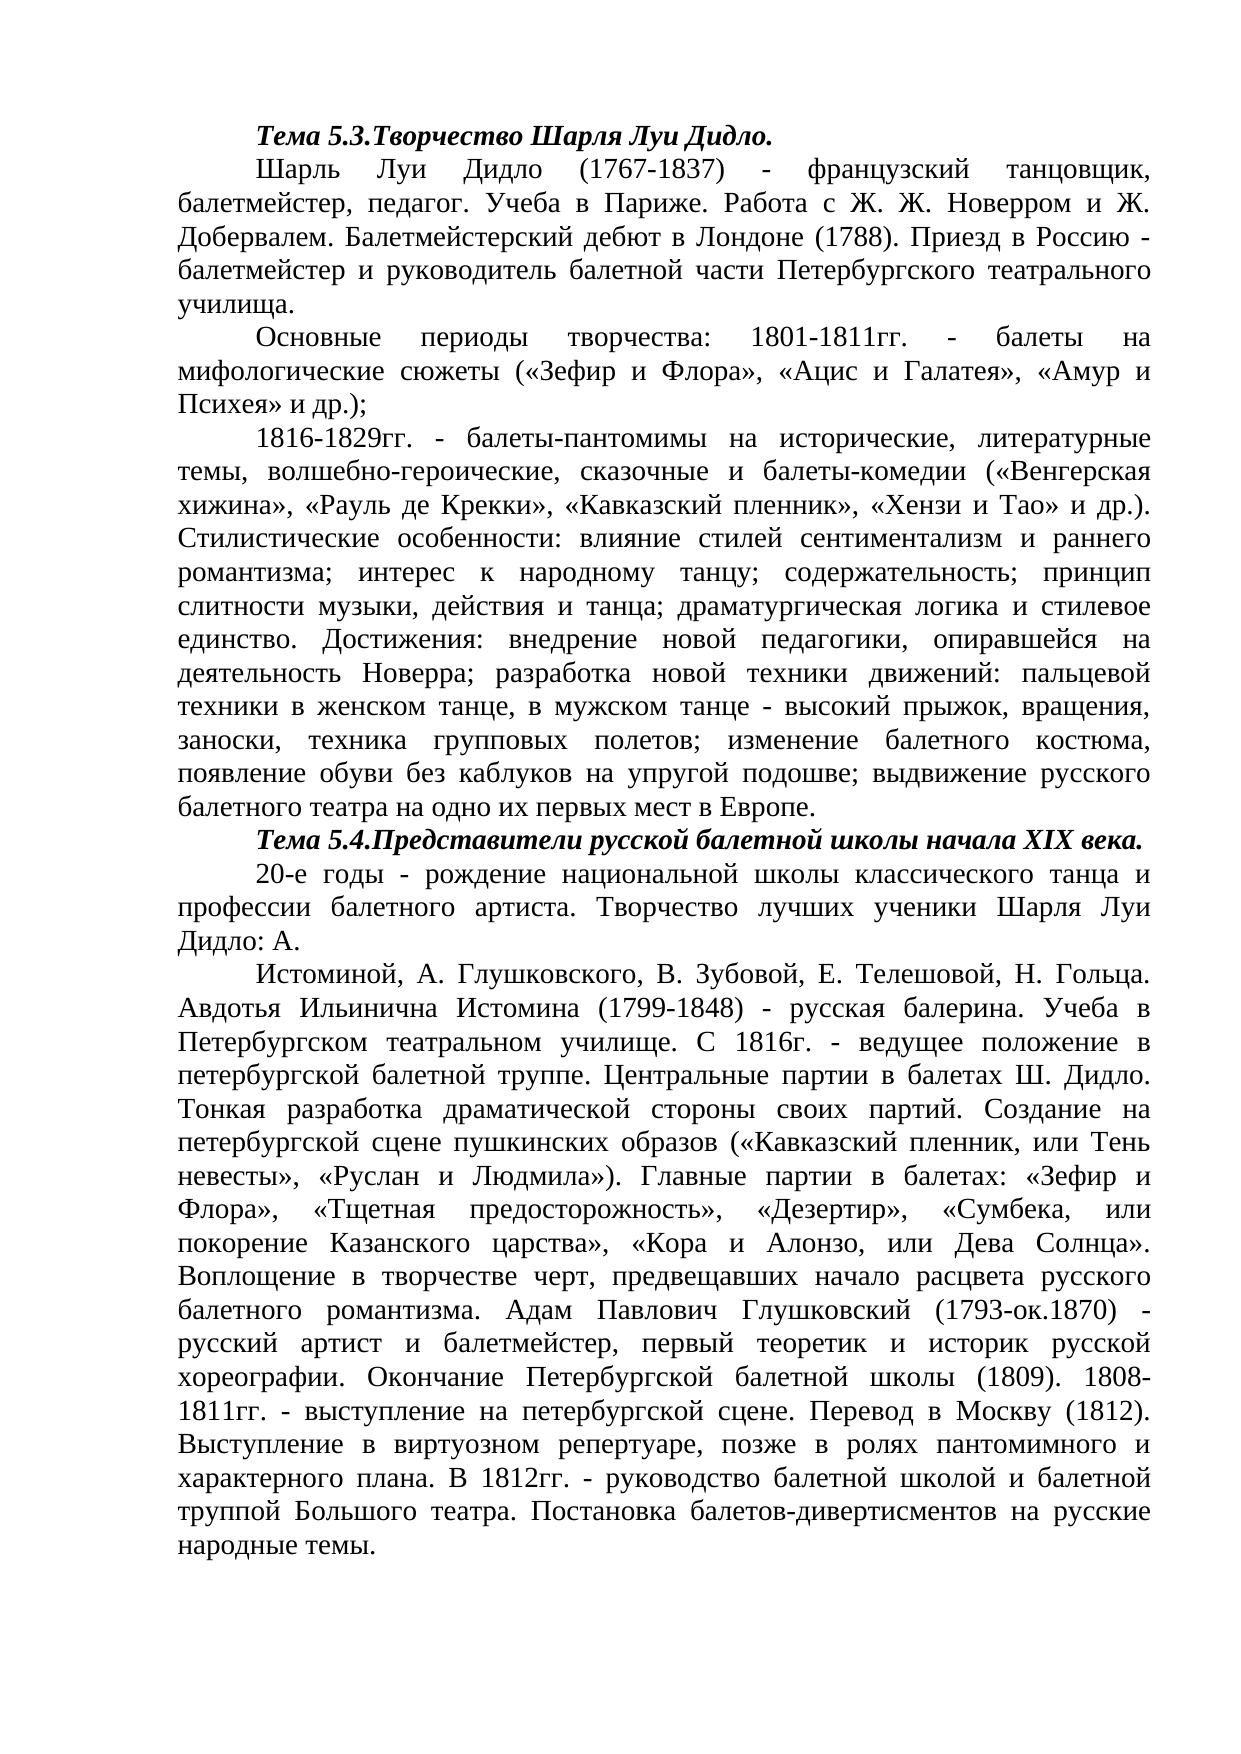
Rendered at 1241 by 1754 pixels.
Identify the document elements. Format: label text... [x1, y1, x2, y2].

text 1816-1829гг. - балеты-пантомимы на исторические, литературные темы, волшебно-героические, сказочные и балеты-комедии («Венгерская хижина», «Рауль де Крекки», «Кавказский пленник», «Хензи и Тао» и др.). Стилистические особенности: влияние стилей сентиментализм и раннего романтизма; интерес к народному танцу; содержательность; принцип слитности музыки, действия и танца; драматургическая логика и стилевое единство. Достижения: внедрение новой педагогики, опиравшейся на деятельность Новерра; разработка новой техники движений: пальцевой техники в женском танце, в мужском танце - высокий прыжок, вращения, заноски, техника групповых полетов; изменение балетного костюма, появление обуви без каблуков на упругой подошве; выдвижение русского балетного театра на одно их первых мест в Европе. [177, 420, 1152, 822]
text Шарль Луи Дидло (1767-1837) - французский танцовщик, балетмейстер, педагог. Учеба в Париже. Работа с Ж. Ж. Новерром и Ж. Добервалем. Балетмейстерский дебют в Лондоне (1788). Приезд в Россию - балетмейстер и руководитель балетной части Петербургского театрального училища. [177, 152, 1152, 319]
text Основные периоды творчества: 1801-1811гг. - балеты на мифологические сюжеты («Зефир и Флора», «Ацис и Галатея», «Амур и Психея» и др.); [177, 319, 1152, 420]
text Тема 5.3.Творчество Шарля Луи Дидло. [177, 118, 1152, 152]
text Истоминой, А. Глушковского, В. Зубовой, Е. Телешовой, Н. Гольца. Авдотья Ильинична Истомина (1799-1848) - русская балерина. Учеба в Петербургском театральном училище. С 1816г. - ведущее положение в петербургской балетной труппе. Центральные партии в балетах Ш. Дидло. Тонкая разработка драматической стороны своих партий. Создание на петербургской сцене пушкинских образов («Кавказский пленник, или Тень невесты», «Руслан и Людмила»). Главные партии в балетах: «Зефир и Флора», «Тщетная предосторожность», «Дезертир», «Сумбека, или покорение Казанского царства», «Кора и Алонзо, или Дева Солнца». Воплощение в творчестве черт, предвещавших начало расцвета русского балетного романтизма. Адам Павлович Глушковский (1793-ок.1870) - русский артист и балетмейстер, первый теоретик и историк русской хореографии. Окончание Петербургской балетной школы (1809). 1808-1811гг. - выступление на петербургской сцене. Перевод в Москву (1812). Выступление в виртуозном репертуаре, позже в ролях пантомимного и характерного плана. В 1812гг. - руководство балетной школой и балетной труппой Большого театра. Постановка балетов-дивертисментов на русские народные темы. [177, 957, 1152, 1560]
text Тема 5.4.Представители русской балетной школы начала XIX века. [177, 822, 1152, 856]
text 20-е годы - рождение национальной школы классического танца и профессии балетного артиста. Творчество лучших ученики Шарля Луи Дидло: А. [177, 856, 1152, 957]
